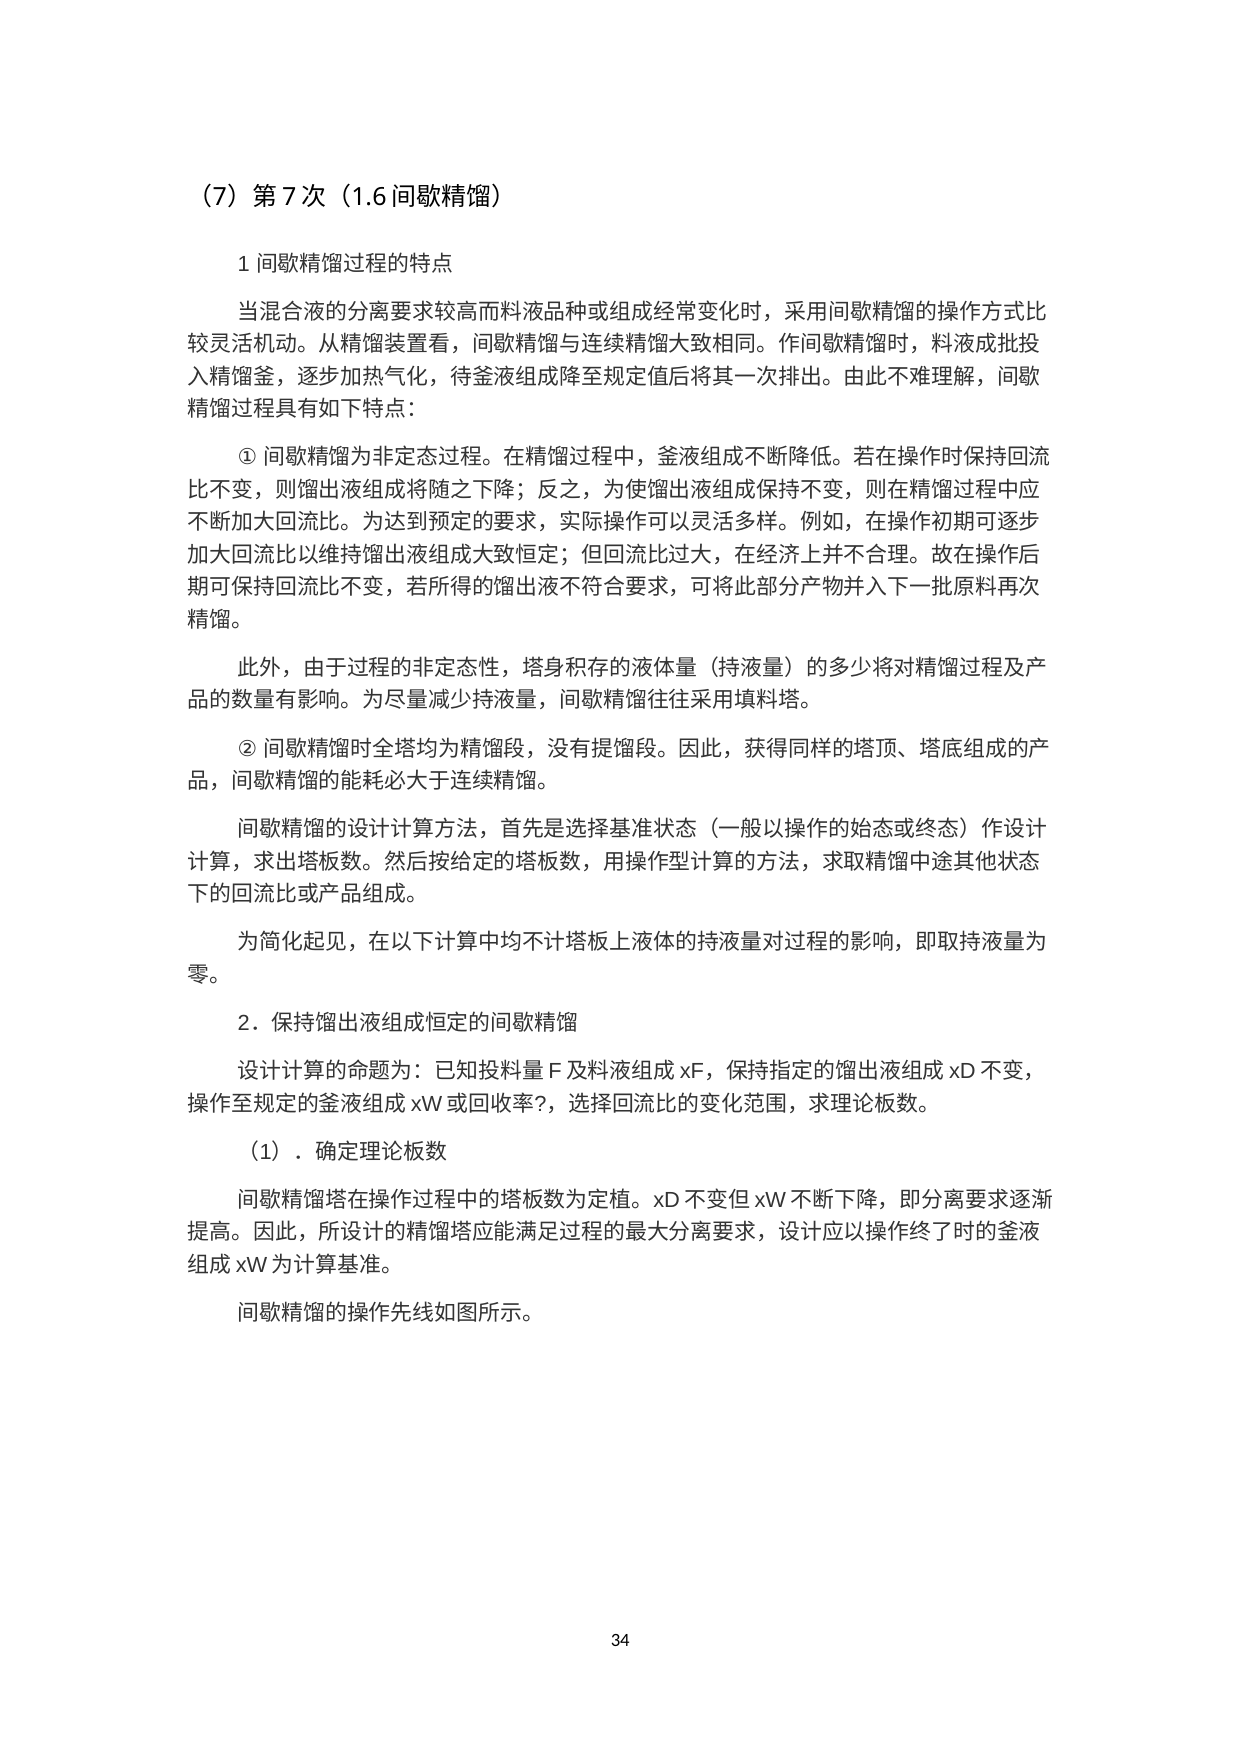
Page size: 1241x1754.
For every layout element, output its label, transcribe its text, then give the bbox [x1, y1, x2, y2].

text （1）．确定理论板数 [187, 1133, 1053, 1166]
text 当混合液的分离要求较高而料液品种或组成经常变化时，采用间歇精馏的操作方式比较灵活机动。从精馏装置看，间歇精馏与连续精馏大致相同。作间歇精馏时，料液成批投入精馏釜，逐步加热气化，待釜液组成降至规定值后将其一次排出。由此不难理解，间歇精馏过程具有如下特点： [187, 293, 1053, 423]
text ① 间歇精馏为非定态过程。在精馏过程中，釜液组成不断降低。若在操作时保持回流比不变，则馏出液组成将随之下降；反之，为使馏出液组成保持不变，则在精馏过程中应不断加大回流比。为达到预定的要求，实际操作可以灵活多样。例如，在操作初期可逐步加大回流比以维持馏出液组成大致恒定；但回流比过大，在经济上并不合理。故在操作后期可保持回流比不变，若所得的馏出液不符合要求，可将此部分产物并入下一批原料再次精馏。 [187, 439, 1053, 634]
text 此外，由于过程的非定态性，塔身积存的液体量（持液量）的多少将对精馏过程及产品的数量有影响。为尽量减少持液量，间歇精馏往往采用填料塔。 [187, 649, 1053, 714]
text 设计计算的命题为：已知投料量F及料液组成xF，保持指定的馏出液组成xD不变，操作至规定的釜液组成xW或回收率?，选择回流比的变化范围，求理论板数。 [187, 1053, 1053, 1118]
text 2．保持馏出液组成恒定的间歇精馏 [187, 1004, 1053, 1037]
text （7）第7次（1.6间歇精馏） [187, 162, 1053, 227]
text 间歇精馏的设计计算方法，首先是选择基准状态（一般以操作的始态或终态）作设计计算，求出塔板数。然后按给定的塔板数，用操作型计算的方法，求取精馏中途其他状态下的回流比或产品组成。 [187, 811, 1053, 908]
text 间歇精馏塔在操作过程中的塔板数为定植。xD不变但xW不断下降，即分离要求逐渐提高。因此，所设计的精馏塔应能满足过程的最大分离要求，设计应以操作终了时的釜液组成xW为计算基准。 [187, 1181, 1053, 1279]
text 1 间歇精馏过程的特点 [187, 245, 1053, 278]
text 为简化起见，在以下计算中均不计塔板上液体的持液量对过程的影响，即取持液量为零。 [187, 924, 1053, 989]
text 间歇精馏的操作先线如图所示。 [187, 1294, 1053, 1327]
text ② 间歇精馏时全塔均为精馏段，没有提馏段。因此，获得同样的塔顶、塔底组成的产品，间歇精馏的能耗必大于连续精馏。 [187, 730, 1053, 795]
